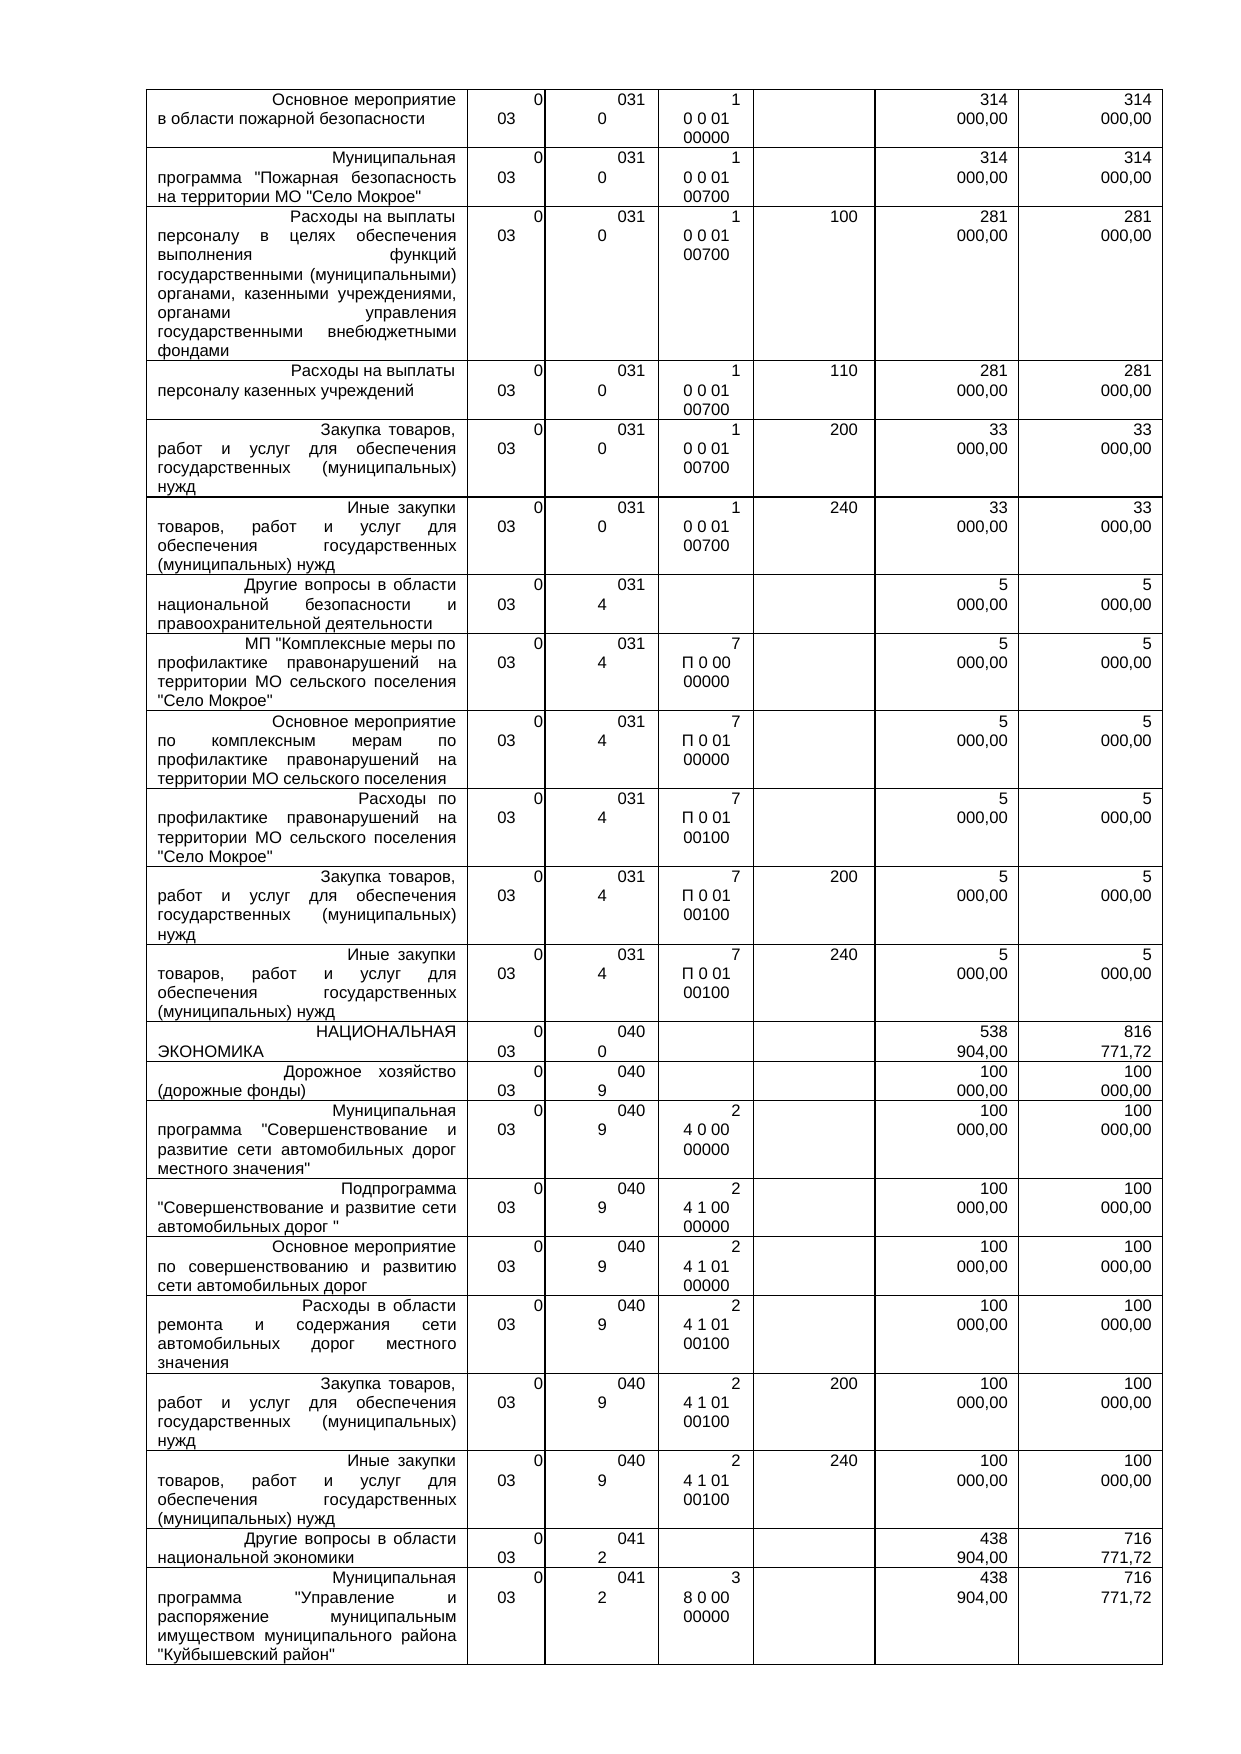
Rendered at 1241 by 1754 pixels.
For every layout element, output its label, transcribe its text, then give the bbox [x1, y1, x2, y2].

table_cell МП "Комплексные меры по профилактике правонарушений на территории МО сельского поселения "Село Мокрое" [147, 634, 467, 710]
table_cell Основное мероприятие по совершенствованию и развитию сети автомобильных дорог [147, 1237, 467, 1295]
table_cell 314 000,00 [876, 90, 1018, 147]
table_cell 5 000,00 [876, 634, 1018, 710]
table_cell 0409 [546, 1374, 658, 1450]
table_cell 003 [468, 498, 544, 574]
table_cell [659, 1062, 753, 1100]
table_cell 5 000,00 [876, 789, 1018, 866]
table_cell Другие вопросы в области национальной безопасности и правоохранительной деятельности [147, 575, 467, 633]
table_cell 5 000,00 [1019, 789, 1162, 866]
table_cell [754, 1296, 874, 1372]
table_cell 0314 [546, 945, 658, 1021]
table_cell 10 0 01 00700 [659, 148, 753, 206]
table_cell 240 [754, 1451, 874, 1528]
table_cell 33 000,00 [876, 498, 1018, 574]
table_cell 003 [468, 1529, 544, 1567]
table_cell 10 0 01 00700 [659, 361, 753, 419]
table_cell 314 000,00 [1019, 90, 1162, 147]
table_cell Иные закупки товаров, работ и услуг для обеспечения государственных (муниципальных) нужд [147, 498, 467, 574]
table_cell 24 1 01 00100 [659, 1374, 753, 1450]
table_cell 200 [754, 867, 874, 943]
table_cell 110 [754, 361, 874, 419]
table_cell 0314 [546, 789, 658, 866]
table_cell 5 000,00 [876, 945, 1018, 1021]
table_cell [659, 1529, 753, 1567]
table_cell [659, 1022, 753, 1061]
table_cell Закупка товаров, работ и услуг для обеспечения государственных (муниципальных) нужд [147, 867, 467, 943]
table_cell 0412 [546, 1568, 658, 1664]
table_cell Основное мероприятие по комплексным мерам по профилактике правонарушений на территории МО сельского поселения [147, 711, 467, 788]
table_cell [754, 634, 874, 710]
table_cell 538 904,00 [876, 1022, 1018, 1061]
table_cell 24 0 00 00000 [659, 1101, 753, 1178]
table_cell Другие вопросы в области национальной экономики [147, 1529, 467, 1567]
table_cell 100 000,00 [876, 1237, 1018, 1295]
table_cell 100 000,00 [876, 1296, 1018, 1372]
table_cell 7П 0 01 00100 [659, 945, 753, 1021]
table_cell 0400 [546, 1022, 658, 1061]
table_cell 0409 [546, 1451, 658, 1528]
table_cell 0409 [546, 1062, 658, 1100]
table_cell 0314 [546, 711, 658, 788]
table_cell 100 000,00 [876, 1062, 1018, 1100]
table_cell 5 000,00 [1019, 575, 1162, 633]
table_cell [754, 575, 874, 633]
table_cell 003 [468, 711, 544, 788]
table_cell Расходы на выплаты персоналу казенных учреждений [147, 361, 467, 419]
table_cell 003 [468, 361, 544, 419]
table_cell 0310 [546, 498, 658, 574]
table_cell 003 [468, 575, 544, 633]
table_cell 716 771,72 [1019, 1529, 1162, 1567]
table_cell 003 [468, 789, 544, 866]
table_cell 0314 [546, 634, 658, 710]
table_cell 200 [754, 420, 874, 496]
table_cell 003 [468, 1062, 544, 1100]
table_cell Подпрограмма "Совершенствование и развитие сети автомобильных дорог " [147, 1179, 467, 1236]
table_cell [754, 1062, 874, 1100]
table_cell 003 [468, 420, 544, 496]
table_cell 003 [468, 1568, 544, 1664]
table_cell 100 000,00 [1019, 1296, 1162, 1372]
table_cell 100 000,00 [876, 1101, 1018, 1178]
table_cell 438 904,00 [876, 1529, 1018, 1567]
table_cell Закупка товаров, работ и услуг для обеспечения государственных (муниципальных) нужд [147, 1374, 467, 1450]
table_cell [754, 1179, 874, 1236]
table_cell Муниципальная программа "Пожарная безопасность на территории МО "Село Мокрое" [147, 148, 467, 206]
table_cell [754, 1237, 874, 1295]
table_cell 5 000,00 [1019, 867, 1162, 943]
table_cell 24 1 01 00000 [659, 1237, 753, 1295]
table_cell Расходы в области ремонта и содержания сети автомобильных дорог местного значения [147, 1296, 467, 1372]
table_cell 0314 [546, 867, 658, 943]
table_cell 10 0 01 00700 [659, 207, 753, 360]
table_cell 100 000,00 [1019, 1179, 1162, 1236]
table_cell 100 000,00 [1019, 1451, 1162, 1528]
table_cell 100 000,00 [1019, 1237, 1162, 1295]
table_cell Закупка товаров, работ и услуг для обеспечения государственных (муниципальных) нужд [147, 420, 467, 496]
table_cell 200 [754, 1374, 874, 1450]
table_cell 0310 [546, 361, 658, 419]
table_cell 10 0 01 00700 [659, 498, 753, 574]
table_cell Иные закупки товаров, работ и услуг для обеспечения государственных (муниципальных) нужд [147, 1451, 467, 1528]
table_cell 5 000,00 [1019, 945, 1162, 1021]
table_cell 0310 [546, 207, 658, 360]
table_cell 100 000,00 [1019, 1374, 1162, 1450]
table_cell 100 [754, 207, 874, 360]
table_cell 314 000,00 [876, 148, 1018, 206]
table_cell 003 [468, 1374, 544, 1450]
table_cell 7П 0 01 00000 [659, 711, 753, 788]
table_cell 24 1 01 00100 [659, 1451, 753, 1528]
table_cell Дорожное хозяйство (дорожные фонды) [147, 1062, 467, 1100]
table_cell Расходы на выплаты персоналу в целях обеспечения выполнения функций государственными (муниципальными) органами, казенными учреждениями, органами управления государственными внебюджетными фондами [147, 207, 467, 360]
table_cell [754, 1529, 874, 1567]
table_cell 003 [468, 207, 544, 360]
table_cell 003 [468, 867, 544, 943]
table_cell 100 000,00 [876, 1451, 1018, 1528]
table_cell [659, 575, 753, 633]
table_cell [754, 90, 874, 147]
table_cell 003 [468, 148, 544, 206]
table_cell 33 000,00 [1019, 498, 1162, 574]
table_cell 7П 0 01 00100 [659, 789, 753, 866]
table_cell 7П 0 01 00100 [659, 867, 753, 943]
table_cell 003 [468, 1237, 544, 1295]
table_cell 716 771,72 [1019, 1568, 1162, 1664]
table_cell 0314 [546, 575, 658, 633]
table_cell 003 [468, 1101, 544, 1178]
table_cell 281 000,00 [876, 207, 1018, 360]
table_cell Иные закупки товаров, работ и услуг для обеспечения государственных (муниципальных) нужд [147, 945, 467, 1021]
table_cell 100 000,00 [876, 1179, 1018, 1236]
table_cell 003 [468, 1296, 544, 1372]
table_cell 5 000,00 [1019, 711, 1162, 788]
table_cell 0409 [546, 1179, 658, 1236]
table_cell [754, 1022, 874, 1061]
table_cell 003 [468, 1451, 544, 1528]
table_cell 0409 [546, 1237, 658, 1295]
table_cell 314 000,00 [1019, 148, 1162, 206]
table_cell 0409 [546, 1101, 658, 1178]
table_cell 10 0 01 00000 [659, 90, 753, 147]
table_cell 003 [468, 1022, 544, 1061]
table_cell 240 [754, 945, 874, 1021]
table_cell 5 000,00 [876, 867, 1018, 943]
table_cell 003 [468, 634, 544, 710]
table_cell 24 1 00 00000 [659, 1179, 753, 1236]
table_cell 240 [754, 498, 874, 574]
table_cell НАЦИОНАЛЬНАЯ ЭКОНОМИКА [147, 1022, 467, 1061]
table_cell 0409 [546, 1296, 658, 1372]
table_cell 0310 [546, 420, 658, 496]
table_cell 281 000,00 [1019, 207, 1162, 360]
table_cell [754, 1568, 874, 1664]
table_cell [754, 789, 874, 866]
table_cell [754, 1101, 874, 1178]
table_cell Основное мероприятие в области пожарной безопасности [147, 90, 467, 147]
table_cell 5 000,00 [876, 711, 1018, 788]
table_cell 7П 0 00 00000 [659, 634, 753, 710]
table_cell 10 0 01 00700 [659, 420, 753, 496]
table_cell 0310 [546, 148, 658, 206]
table_cell 33 000,00 [876, 420, 1018, 496]
table_cell Муниципальная программа "Управление и распоряжение муниципальным имуществом муниципального района "Куйбышевский район" [147, 1568, 467, 1664]
table_cell 0412 [546, 1529, 658, 1567]
table_cell 100 000,00 [1019, 1062, 1162, 1100]
table_cell 003 [468, 945, 544, 1021]
table_cell [754, 148, 874, 206]
table_cell 38 0 00 00000 [659, 1568, 753, 1664]
table_cell 33 000,00 [1019, 420, 1162, 496]
table_cell 100 000,00 [876, 1374, 1018, 1450]
table_cell 281 000,00 [876, 361, 1018, 419]
table_cell 438 904,00 [876, 1568, 1018, 1664]
table_cell 281 000,00 [1019, 361, 1162, 419]
table_cell 5 000,00 [1019, 634, 1162, 710]
table_cell 5 000,00 [876, 575, 1018, 633]
table_cell 003 [468, 90, 544, 147]
table_cell 003 [468, 1179, 544, 1236]
table_cell 100 000,00 [1019, 1101, 1162, 1178]
table_cell Муниципальная программа "Совершенствование и развитие сети автомобильных дорог местного значения" [147, 1101, 467, 1178]
table_cell 0310 [546, 90, 658, 147]
table_cell 24 1 01 00100 [659, 1296, 753, 1372]
table_cell [754, 711, 874, 788]
table_cell 816 771,72 [1019, 1022, 1162, 1061]
table_cell Расходы по профилактике правонарушений на территории МО сельского поселения "Село Мокрое" [147, 789, 467, 866]
